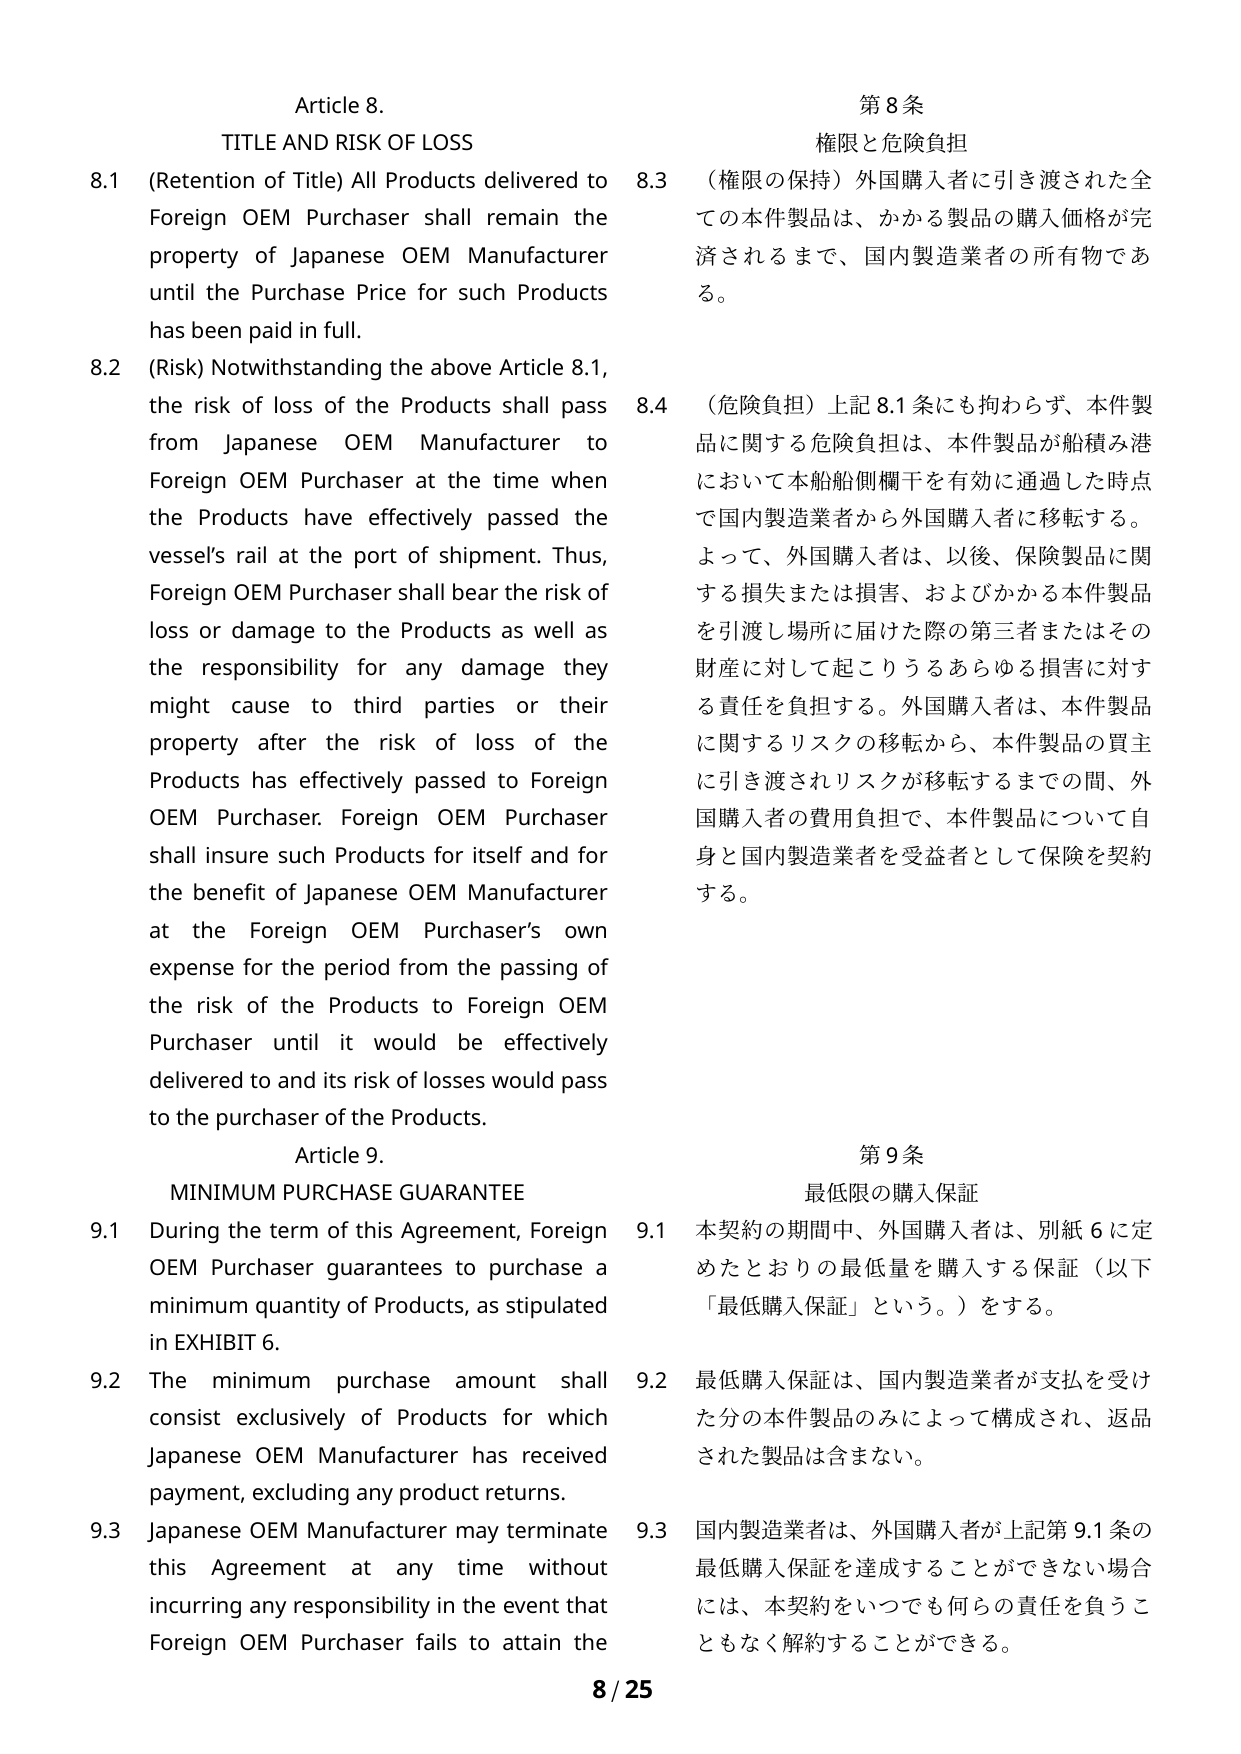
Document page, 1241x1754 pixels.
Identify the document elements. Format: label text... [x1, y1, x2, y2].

table_cell 第8条 権限と危険負担 （権限の保持）外国購入者に引き渡された全ての本件製品は、かかる製品の購入価格が完済されるまで、国内製造業者の所有物である。 （危険負担）上記8.1条にも拘わらず、本件製品に関する危険負担は、本件製品が船積み港において本船船側欄干を有効に通過した時点で国内製造業者から外国購入者に移転する。よって、外国購入者は、以後、保険製品に関する損失または損害、およびかかる本件製品を引渡し場所に届けた際の第三者またはその財産に対して起こりうるあらゆる損害に対する責任を負担する。外国購入者は、本件製品に関するリスクの移転から、本件製品の買主に引き渡されリスクが移転するまでの間、外国購入者の費用負担で、本件製品について自身と国内製造業者を受益者として保険を契約する。 [620, 86, 1164, 1136]
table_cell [620, 1136, 1164, 1661]
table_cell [75, 1136, 619, 1661]
table_cell Article 8． TITLE AND RISK OF LOSS (Retention of Title) All Products delivered to Foreign OEM Purchaser shall remain the property of Japanese OEM Manufacturer until the Purchase Price for such Products has been paid in full. (Risk) Notwithstanding the above Article 8.1, the risk of loss of the Products shall pass from Japanese OEM Manufacturer to Foreign OEM Purchaser at the time when the Products have effectively passed the vessel’s rail at the port of shipment. Thus, Foreign OEM Purchaser shall bear the risk of loss or damage to the Products as well as the responsibility for any damage they might cause to third parties or their property after the risk of loss of the Products has effectively passed to Foreign OEM Purchaser. Foreign OEM Purchaser shall insure such Products for itself and for the benefit of Japanese OEM Manufacturer at the Foreign OEM Purchaser’s own expense for the period from the passing of the risk of the Products to Foreign OEM Purchaser until it would be effectively delivered to and its risk of losses would pass to the purchaser of the Products. [75, 86, 619, 1136]
